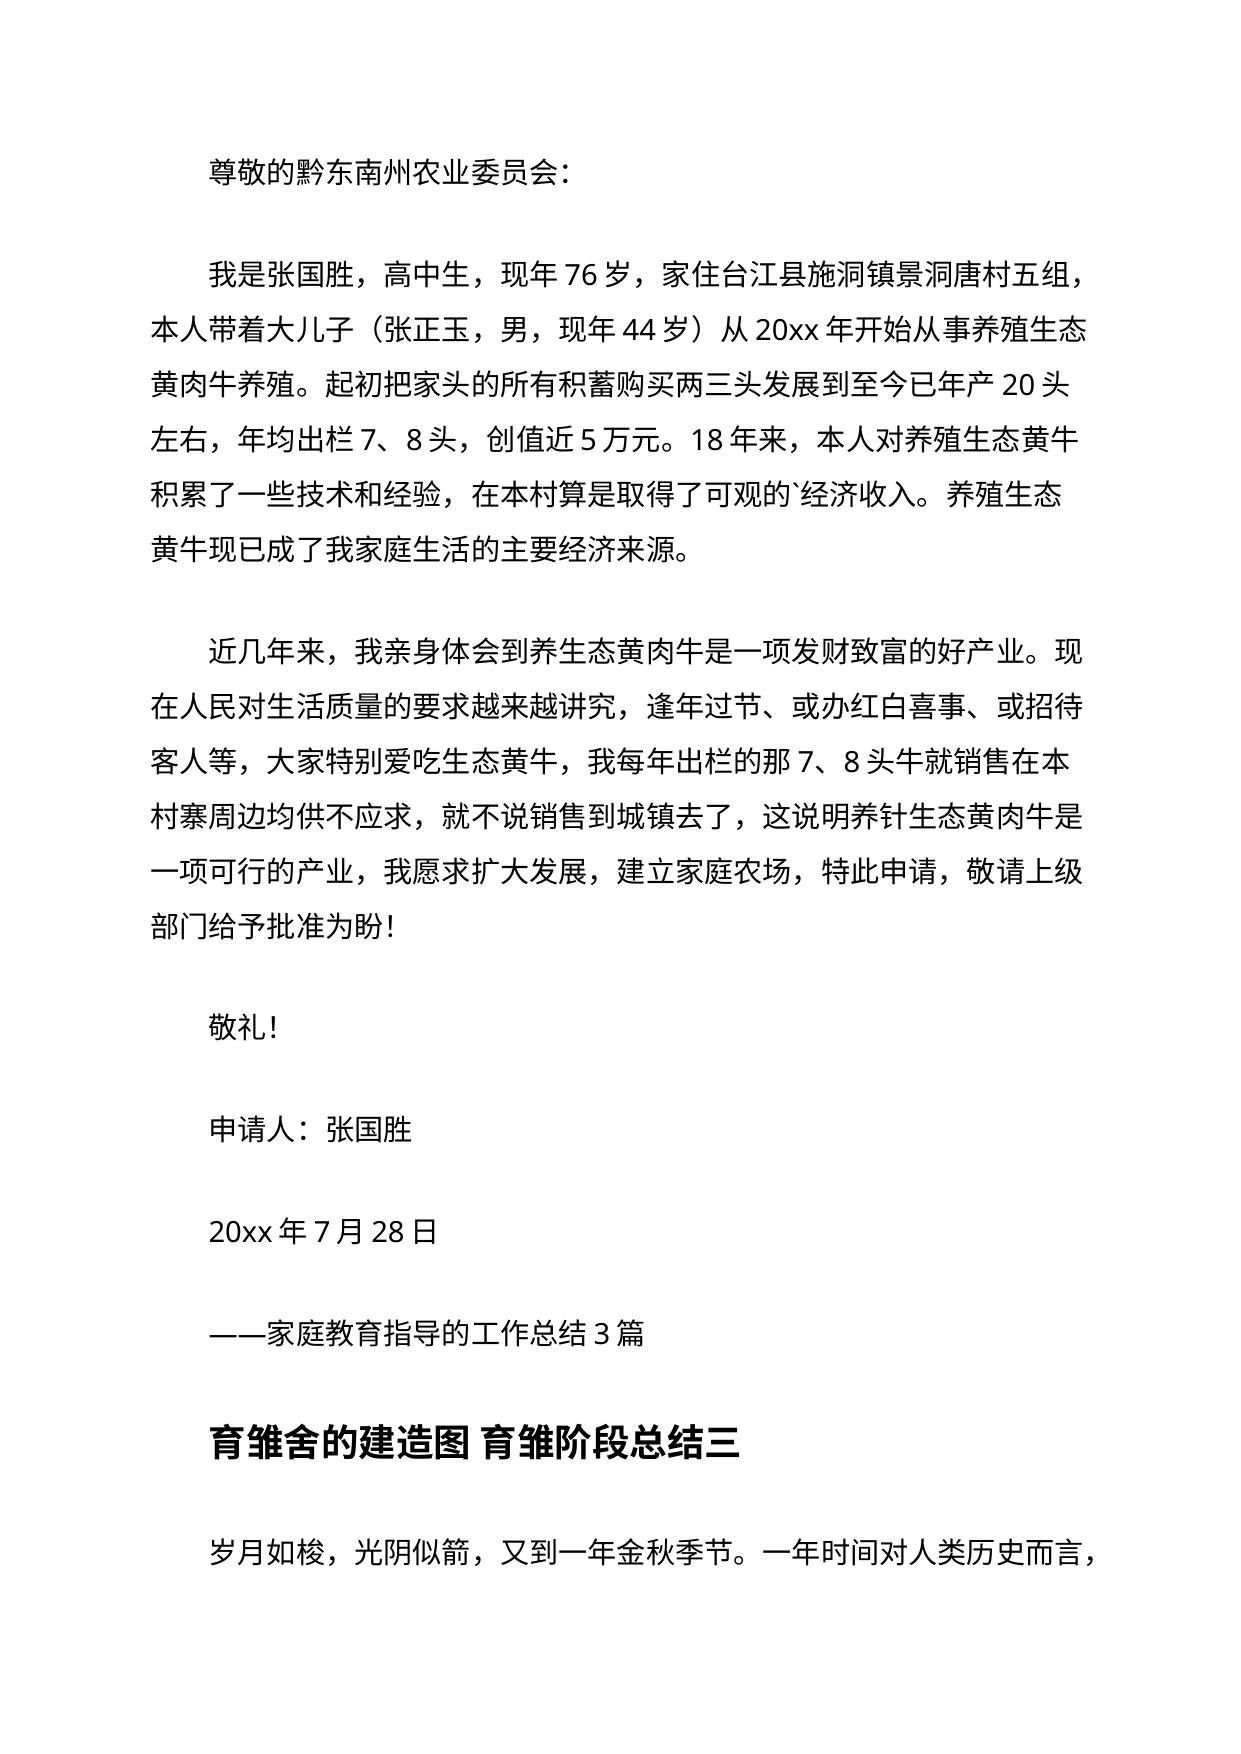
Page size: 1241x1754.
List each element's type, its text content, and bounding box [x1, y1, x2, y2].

text 育雏舍的建造图 育雏阶段总结三 [150, 1412, 1090, 1467]
text 敬礼！ [150, 1005, 1090, 1047]
text 申请人：张国胜 [150, 1107, 1090, 1149]
text 近几年来，我亲身体会到养生态黄肉牛是一项发财致富的好产业。现在人民对生活质量的要求越来越讲究，逢年过节、或办红白喜事、或招待客人等，大家特别爱吃生态黄牛，我每年出栏的那7、8头牛就销售在本村寨周边均供不应求，就不说销售到城镇去了，这说明养针生态黄肉牛是一项可行的产业，我愿求扩大发展，建立家庭农场，特此申请，敬请上级部门给予批准为盼！ [150, 628, 1090, 945]
text 我是张国胜，高中生，现年76岁，家住台江县施洞镇景洞唐村五组，本人带着大儿子（张正玉，男，现年44岁）从20xx年开始从事养殖生态黄肉牛养殖。起初把家头的所有积蓄购买两三头发展到至今已年产20头左右，年均出栏7、8头，创值近5万元。18年来，本人对养殖生态黄牛积累了一些技术和经验，在本村算是取得了可观的`经济收入。养殖生态黄牛现已成了我家庭生活的主要经济来源。 [150, 252, 1090, 569]
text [150, 1530, 1090, 1572]
text 20xx年7月28日 [150, 1208, 1090, 1251]
text 尊敬的黔东南州农业委员会： [150, 150, 1090, 192]
text ——家庭教育指导的工作总结3篇 [150, 1310, 1090, 1353]
